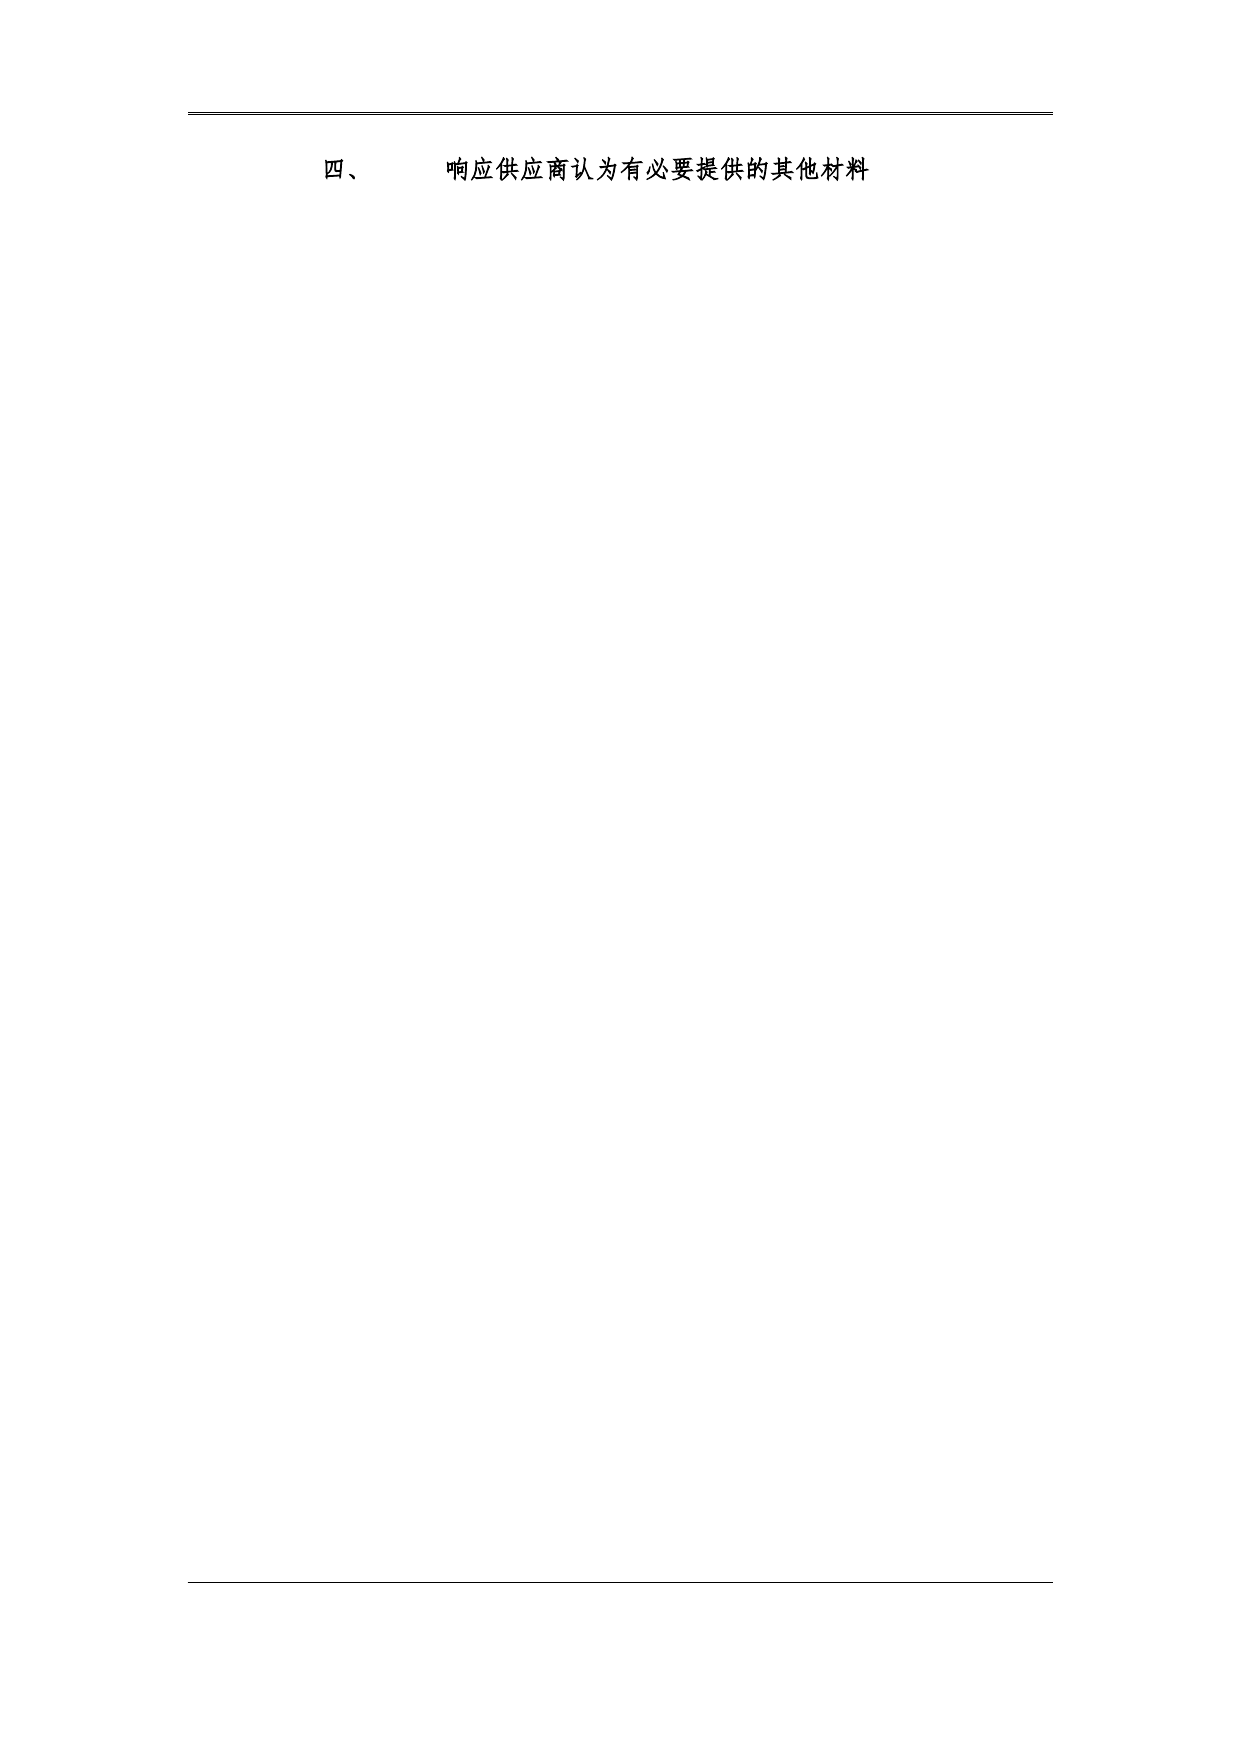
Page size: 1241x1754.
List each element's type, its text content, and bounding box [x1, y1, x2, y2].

list 响应供应商认为有必要提供的其他材料 [187, 151, 1053, 183]
